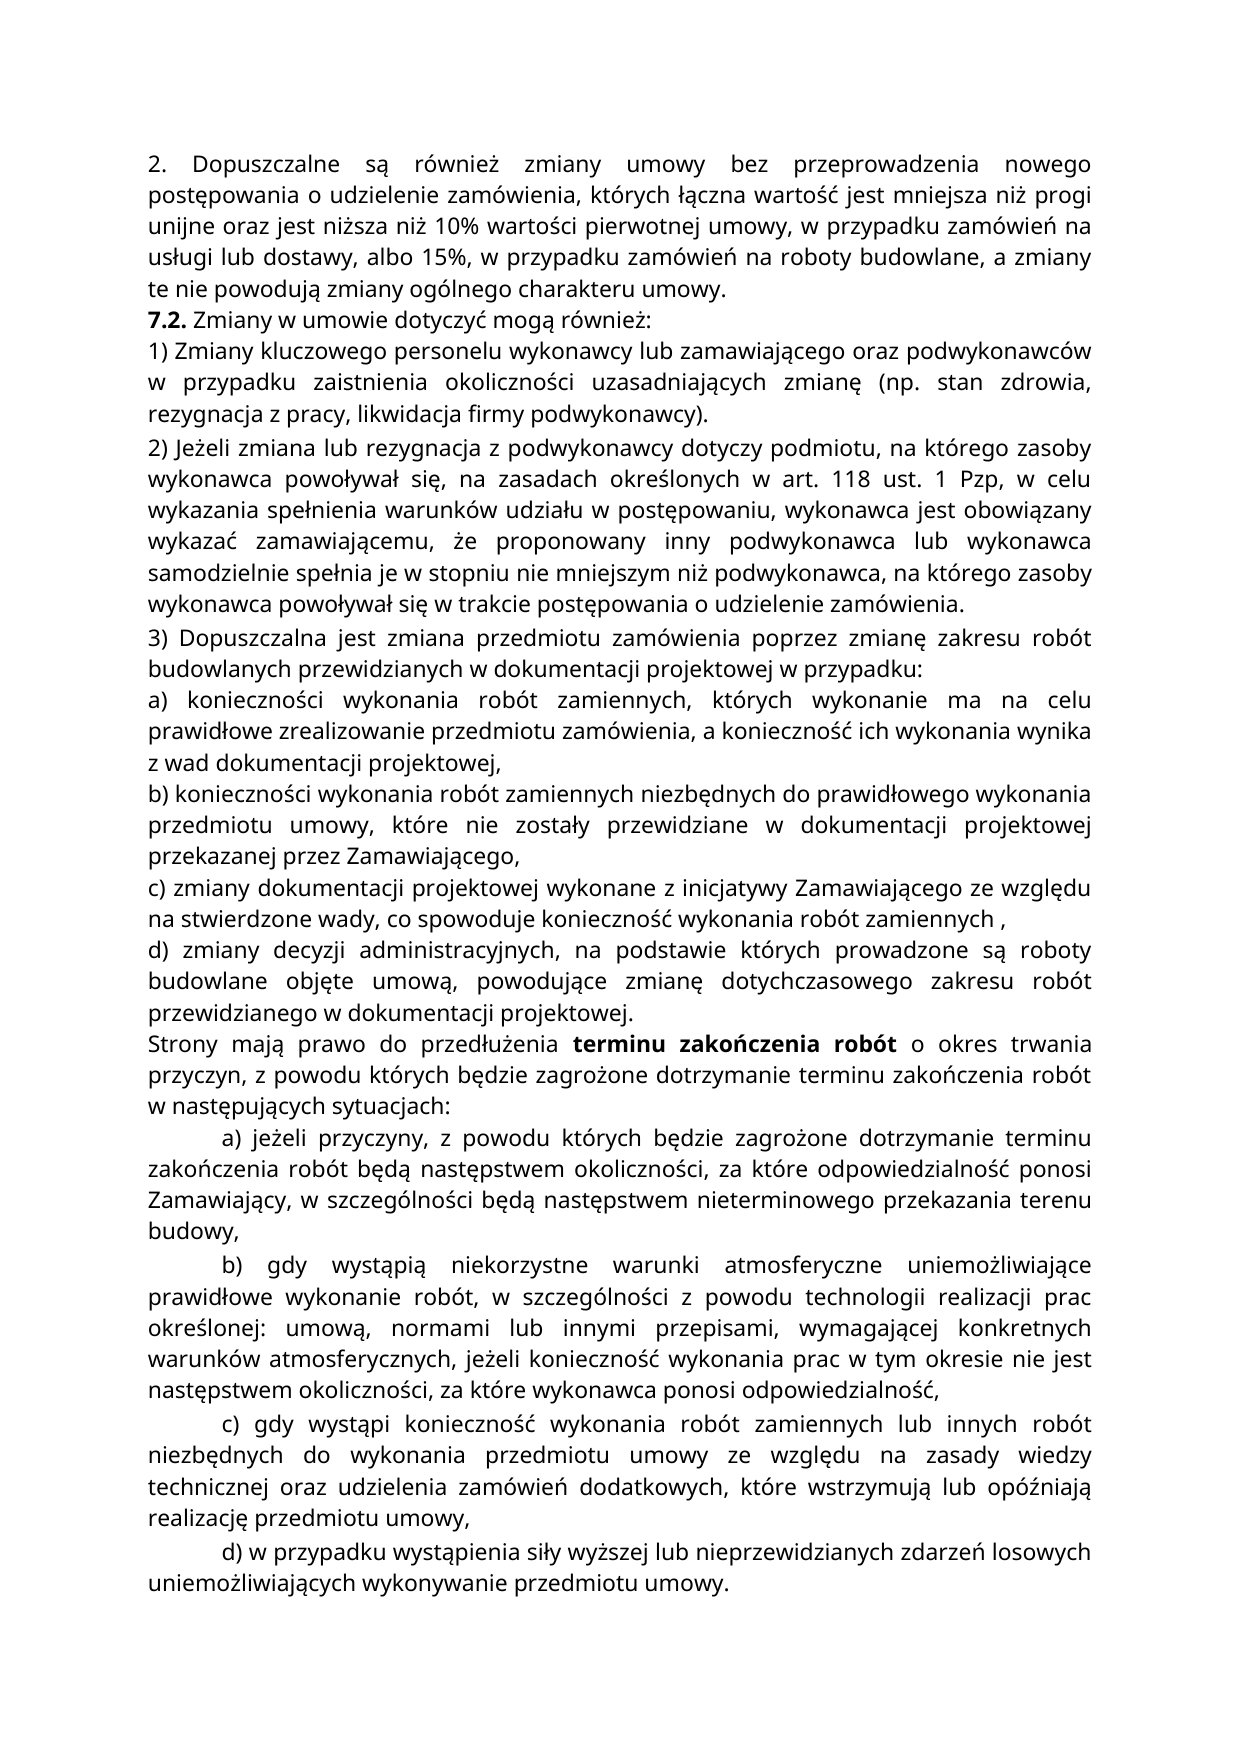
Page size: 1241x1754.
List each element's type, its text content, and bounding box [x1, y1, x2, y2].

text d) zmiany decyzji administracyjnych, na podstawie których prowadzone są roboty budowlane objęte umową, powodujące zmianę dotychczasowego zakresu robót przewidzianego w dokumentacji projektowej. [148, 934, 1093, 1028]
text c) zmiany dokumentacji projektowej wykonane z inicjatywy Zamawiającego ze względu na stwierdzone wady, co spowoduje konieczność wykonania robót zamiennych , [148, 872, 1093, 934]
list c) gdy wystąpi konieczność wykonania robót zamiennych lub innych robót niezbędnych do wykonania przedmiotu umowy ze względu na zasady wiedzy technicznej oraz udzielenia zamówień dodatkowych, które wstrzymują lub opóźniają realizację przedmiotu umowy, [148, 1408, 1093, 1533]
text 2) Jeżeli zmiana lub rezygnacja z podwykonawcy dotyczy podmiotu, na którego zasoby wykonawca powoływał się, na zasadach określonych w art. 118 ust. 1 Pzp, w celu wykazania spełnienia warunków udziału w postępowaniu, wykonawca jest obowiązany wykazać zamawiającemu, że proponowany inny podwykonawca lub wykonawca samodzielnie spełnia je w stopniu nie mniejszym niż podwykonawca, na którego zasoby wykonawca powoływał się w trakcie postępowania o udzielenie zamówienia. [148, 431, 1093, 619]
list b) gdy wystąpią niekorzystne warunki atmosferyczne uniemożliwiające prawidłowe wykonanie robót, w szczególności z powodu technologii realizacji prac określonej: umową, normami lub innymi przepisami, wymagającej konkretnych warunków atmosferycznych, jeżeli konieczność wykonania prac w tym okresie nie jest następstwem okoliczności, za które wykonawca ponosi odpowiedzialność, [148, 1249, 1093, 1405]
text Strony mają prawo do przedłużenia terminu zakończenia robót o okres trwania przyczyn, z powodu których będzie zagrożone dotrzymanie terminu zakończenia robót w następujących sytuacjach: [148, 1028, 1093, 1122]
text 2. Dopuszczalne są również zmiany umowy bez przeprowadzenia nowego postępowania o udzielenie zamówienia, których łączna wartość jest mniejsza niż progi unijne oraz jest niższa niż 10% wartości pierwotnej umowy, w przypadku zamówień na usługi lub dostawy, albo 15%, w przypadku zamówień na roboty budowlane, a zmiany te nie powodują zmiany ogólnego charakteru umowy. [148, 148, 1093, 304]
text 7.2. Zmiany w umowie dotyczyć mogą również: [148, 304, 1093, 335]
list d) w przypadku wystąpienia siły wyższej lub nieprzewidzianych zdarzeń losowych uniemożliwiających wykonywanie przedmiotu umowy. [148, 1536, 1093, 1598]
text a) konieczności wykonania robót zamiennych, których wykonanie ma na celu prawidłowe zrealizowanie przedmiotu zamówienia, a konieczność ich wykonania wynika z wad dokumentacji projektowej, [148, 684, 1093, 778]
list a) jeżeli przyczyny, z powodu których będzie zagrożone dotrzymanie terminu zakończenia robót będą następstwem okoliczności, za które odpowiedzialność ponosi Zamawiający, w szczególności będą następstwem nieterminowego przekazania terenu budowy, [148, 1122, 1093, 1247]
text b) konieczności wykonania robót zamiennych niezbędnych do prawidłowego wykonania przedmiotu umowy, które nie zostały przewidziane w dokumentacji projektowej przekazanej przez Zamawiającego, [148, 778, 1093, 872]
text 3) Dopuszczalna jest zmiana przedmiotu zamówienia poprzez zmianę zakresu robót budowlanych przewidzianych w dokumentacji projektowej w przypadku: [148, 622, 1093, 684]
text 1) Zmiany kluczowego personelu wykonawcy lub zamawiającego oraz podwykonawców w przypadku zaistnienia okoliczności uzasadniających zmianę (np. stan zdrowia, rezygnacja z pracy, likwidacja firmy podwykonawcy). [148, 335, 1093, 429]
